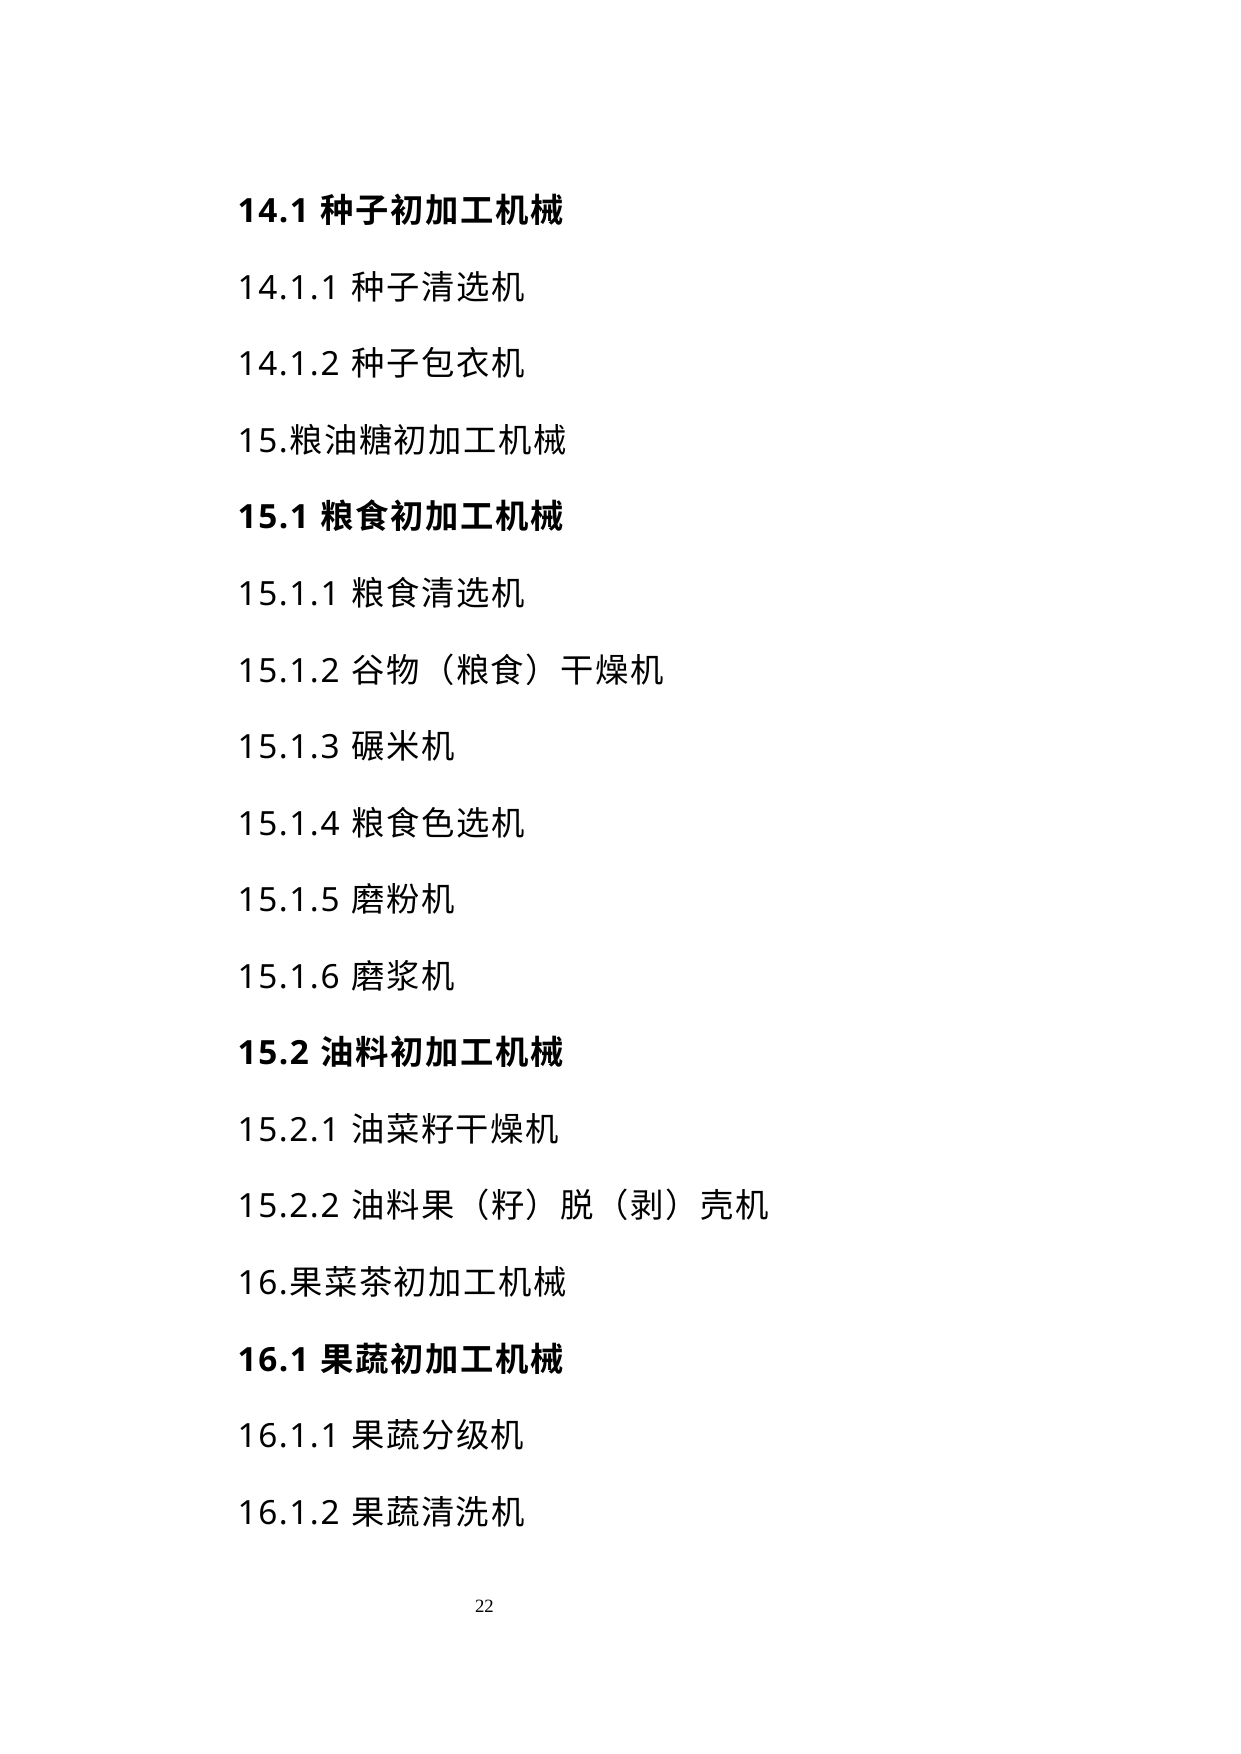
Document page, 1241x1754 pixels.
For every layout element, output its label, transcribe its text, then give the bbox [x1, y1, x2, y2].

list 15.1.3 碾米机 [237, 712, 1088, 770]
list 15.1.5 磨粉机 [237, 865, 1088, 923]
list 16.果菜茶初加工机械 [237, 1248, 1088, 1306]
list 15.1.4 粮食色选机 [237, 788, 1088, 847]
list 15.1.1 粮食清选机 [237, 559, 1088, 617]
list 15.2.2 油料果（籽）脱（剥）壳机 [237, 1171, 1088, 1229]
list 15.1 粮食初加工机械 [237, 482, 1088, 541]
list 15.2 油料初加工机械 [237, 1018, 1088, 1076]
list 14.1.1 种子清选机 [237, 252, 1088, 311]
list 16.1.1 果蔬分级机 [237, 1401, 1088, 1459]
list 15.1.6 磨浆机 [237, 942, 1088, 1000]
list 16.1 果蔬初加工机械 [237, 1324, 1088, 1383]
list 16.1.2 果蔬清洗机 [237, 1477, 1088, 1536]
list 15.粮油糖初加工机械 [237, 406, 1088, 464]
list 14.1.2 种子包衣机 [237, 329, 1088, 387]
list 14.1 种子初加工机械 [237, 176, 1088, 234]
list 15.1.2 谷物（粮食）干燥机 [237, 635, 1088, 694]
list 15.2.1 油菜籽干燥机 [237, 1095, 1088, 1153]
